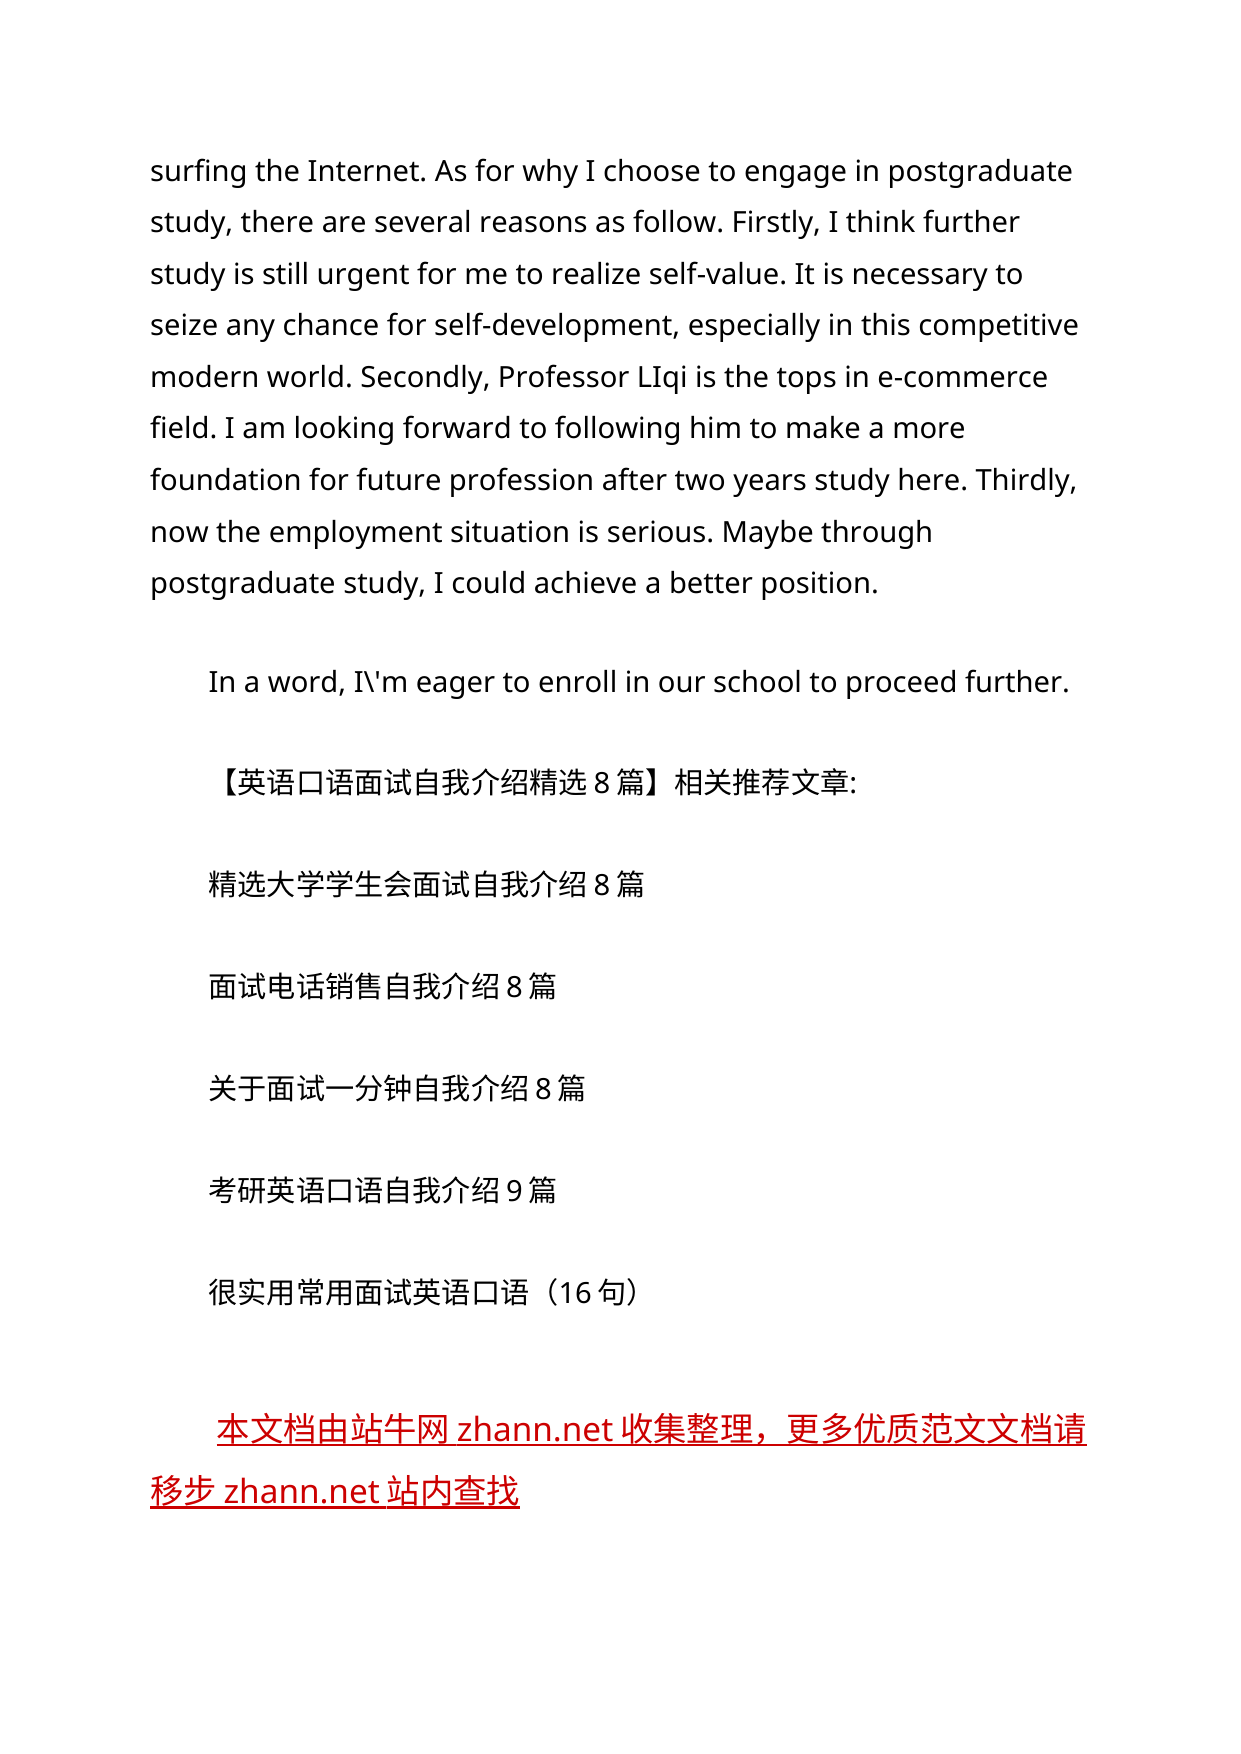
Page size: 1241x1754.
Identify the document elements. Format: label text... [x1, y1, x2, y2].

text 【英语口语面试自我介绍精选8篇】相关推荐文章: [150, 759, 1090, 802]
text 面试电话销售自我介绍8篇 [150, 963, 1090, 1006]
text 精选大学学生会面试自我介绍8篇 [150, 861, 1090, 904]
text In a word, I\'m eager to enroll in our school to proceed further. [150, 661, 1090, 701]
text 很实用常用面试英语口语（16句） [150, 1269, 1090, 1312]
text 本文档由站牛网zhann.net收集整理，更多优质范文文档请移步zhann.net站内查找 [150, 1402, 1090, 1514]
text 关于面试一分钟自我介绍8篇 [150, 1065, 1090, 1108]
text 考研英语口语自我介绍9篇 [150, 1167, 1090, 1210]
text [150, 150, 1090, 602]
